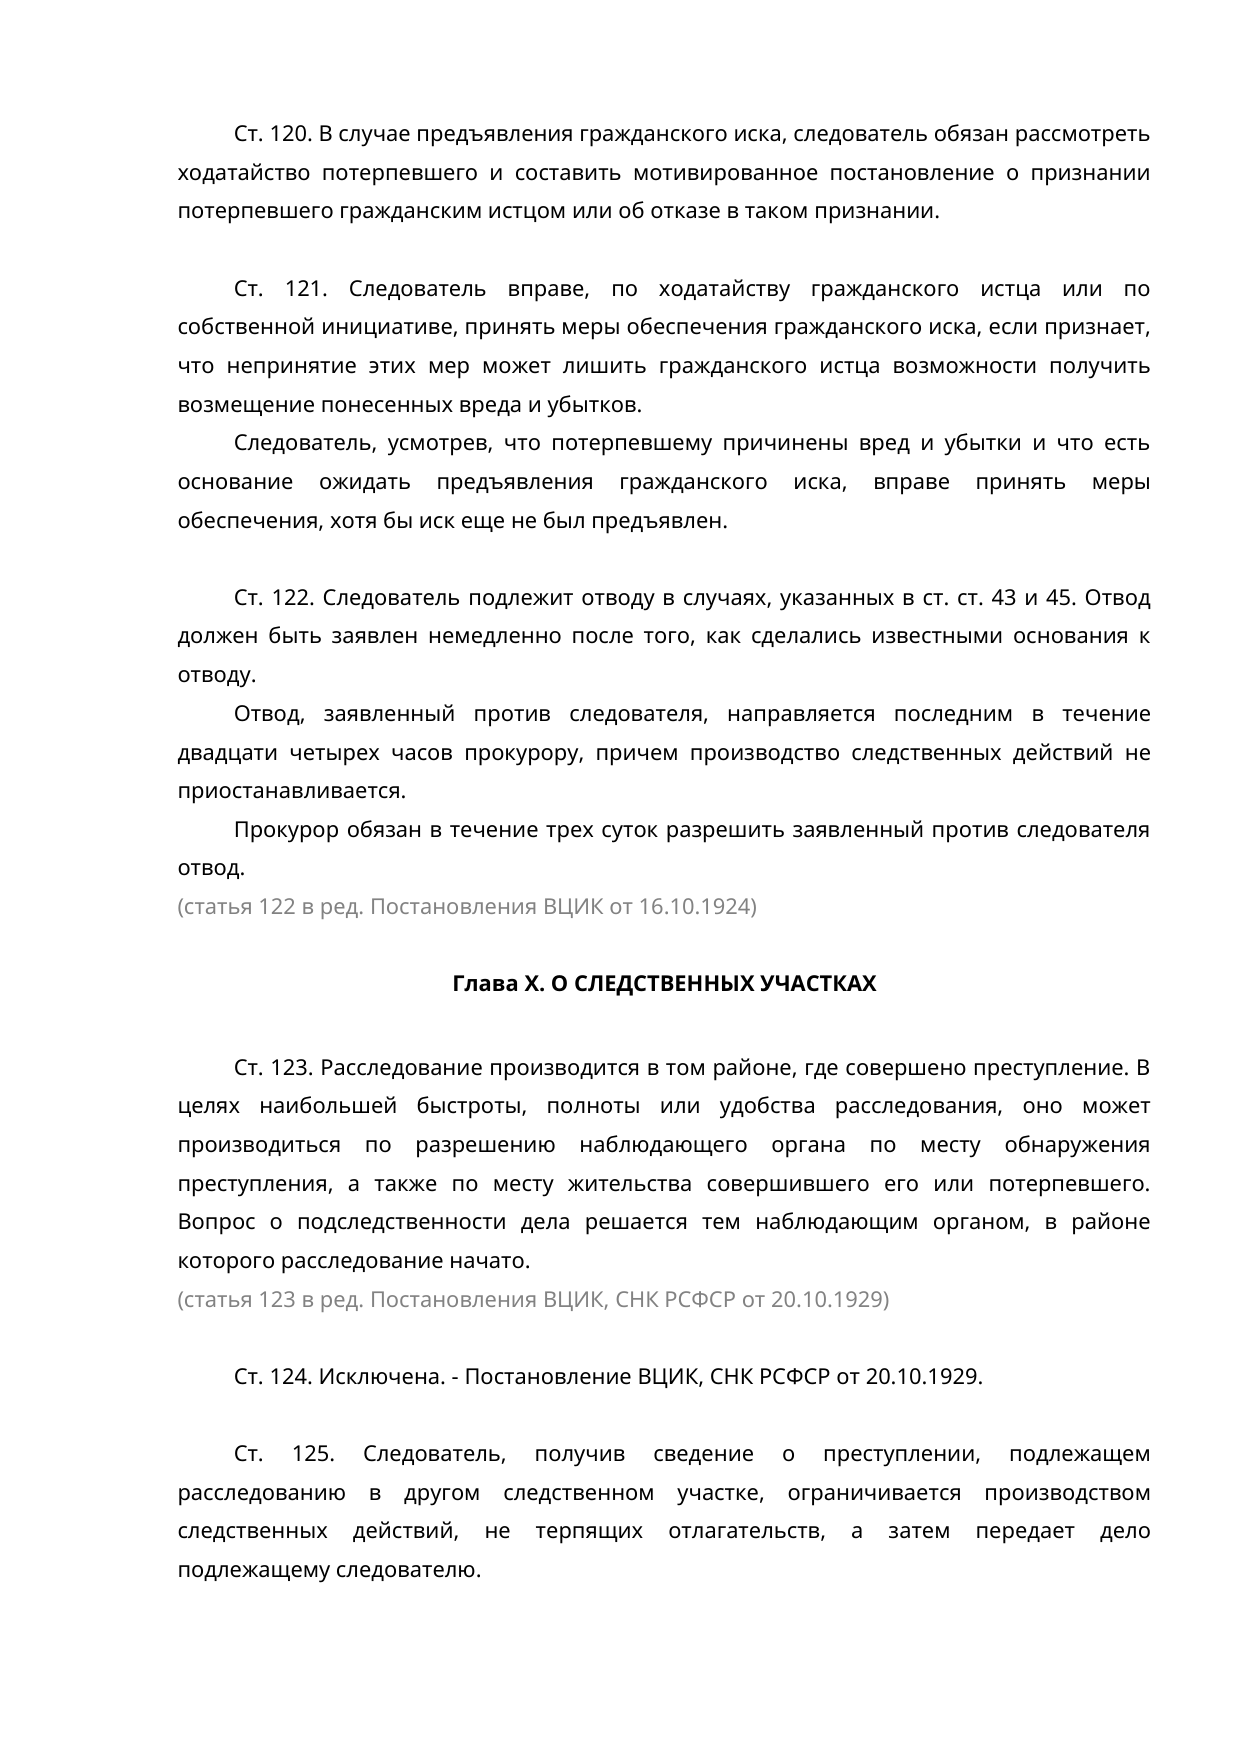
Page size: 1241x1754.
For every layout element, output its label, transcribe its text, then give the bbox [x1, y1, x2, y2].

text Ст. 121. Следователь вправе, по ходатайству гражданского истца или по собственной инициативе, принять меры обеспечения гражданского иска, если признает, что непринятие этих мер может лишить гражданского истца возможности получить возмещение понесенных вреда и убытков. [177, 273, 1152, 418]
text Ст. 123. Расследование производится в том районе, где совершено преступление. В целях наибольшей быстроты, полноты или удобства расследования, оно может производиться по разрешению наблюдающего органа по месту обнаружения преступления, а также по месту жительства совершившего его или потерпевшего. Вопрос о подследственности дела решается тем наблюдающим органом, в районе которого расследование начато. [177, 1052, 1152, 1275]
text Следователь, усмотрев, что потерпевшему причинены вред и убытки и что есть основание ожидать предъявления гражданского иска, вправе принять меры обеспечения, хотя бы иск еще не был предъявлен. [177, 427, 1152, 534]
text Глава X. О СЛЕДСТВЕННЫХ УЧАСТКАХ [177, 968, 1152, 998]
text Ст. 122. Следователь подлежит отводу в случаях, указанных в ст. ст. 43 и 45. Отвод должен быть заявлен немедленно после того, как сделались известными основания к отводу. [177, 582, 1152, 689]
text (статья 123 в ред. Постановления ВЦИК, СНК РСФСР от 20.10.1929) [177, 1283, 1152, 1313]
text Прокурор обязан в течение трех суток разрешить заявленный против следователя отвод. [177, 814, 1152, 882]
text (статья 122 в ред. Постановления ВЦИК от 16.10.1924) [177, 891, 1152, 921]
text Ст. 125. Следователь, получив сведение о преступлении, подлежащем расследованию в другом следственном участке, ограничивается производством следственных действий, не терпящих отлагательств, а затем передает дело подлежащему следователю. [177, 1438, 1152, 1584]
text Отвод, заявленный против следователя, направляется последним в течение двадцати четырех часов прокурору, причем производство следственных действий не приостанавливается. [177, 698, 1152, 805]
text Ст. 124. Исключена. - Постановление ВЦИК, СНК РСФСР от 20.10.1929. [177, 1361, 1152, 1391]
text Ст. 120. В случае предъявления гражданского иска, следователь обязан рассмотреть ходатайство потерпевшего и составить мотивированное постановление о признании потерпевшего гражданским истцом или об отказе в таком признании. [177, 118, 1152, 225]
